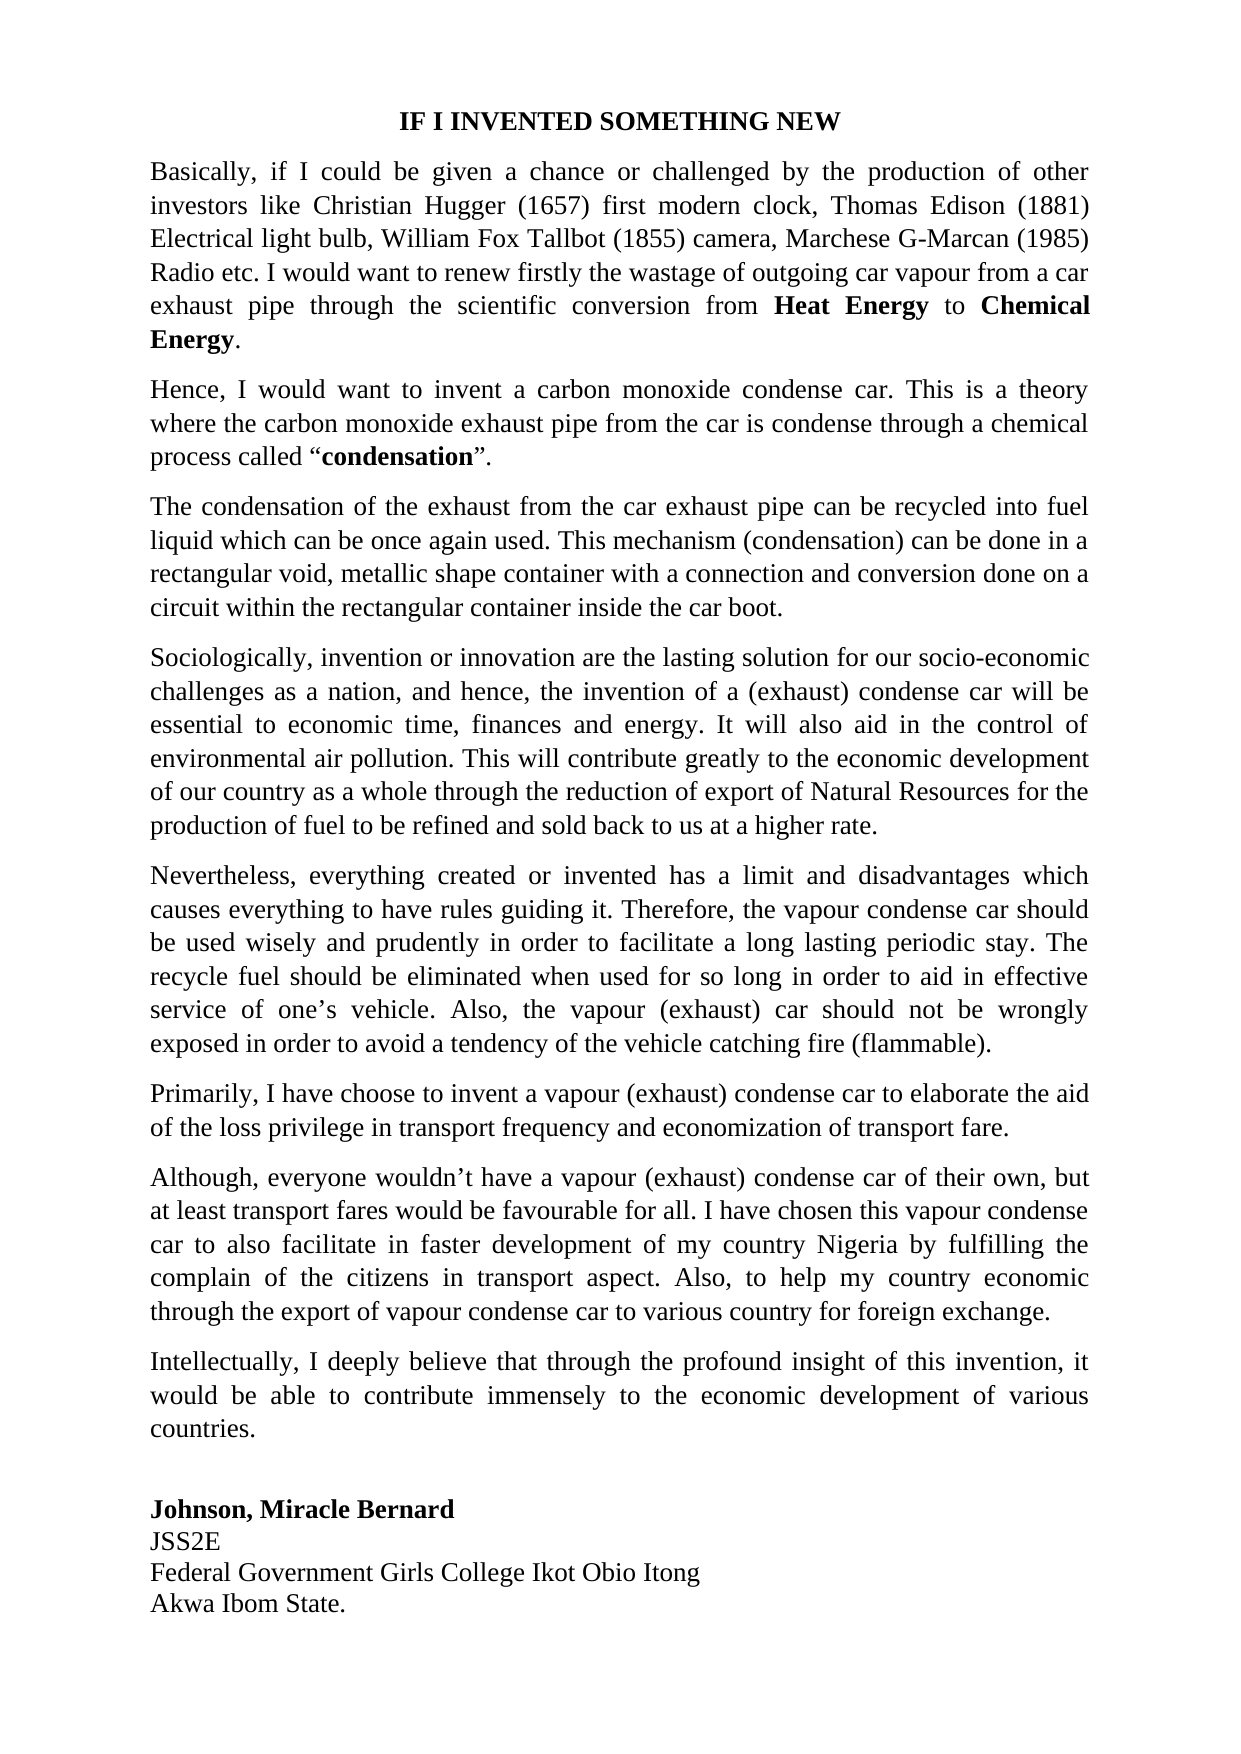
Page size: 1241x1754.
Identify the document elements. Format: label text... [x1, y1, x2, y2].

text Johnson, Miracle Bernard [150, 1494, 1090, 1525]
text Although, everyone wouldn’t have a vapour (exhaust) condense car of their own, but at least transport fares would be favourable for all. I have chosen this vapour condense car to also facilitate in faster development of my country Nigeria by fulfilling the complain of the citizens in transport aspect. Also, to help my country economic through the export of vapour condense car to various country for foreign exchange. [150, 1161, 1090, 1326]
text The condensation of the exhaust from the car exhaust pipe can be recycled into fuel liquid which can be once again used. This mechanism (condensation) can be done in a rectangular void, metallic shape container with a connection and conversion done on a circuit within the rectangular container inside the car boot. [150, 490, 1090, 622]
text Primarily, I have choose to invent a vapour (exhaust) condense car to elaborate the aid of the loss privilege in transport frequency and economization of transport fare. [150, 1077, 1090, 1142]
text Basically, if I could be given a chance or challenged by the production of other investors like Christian Hugger (1657) first modern clock, Thomas Edison (1881) Electrical light bulb, William Fox Tallbot (1855) camera, Marchese G-Marcan (1985) Radio etc. I would want to renew firstly the wastage of outgoing car vapour from a car exhaust pipe through the scientific conversion from Heat Energy to Chemical Energy. [150, 155, 1090, 354]
text Akwa Ibom State. [150, 1587, 1090, 1618]
text Hence, I would want to invent a carbon monoxide condense car. This is a theory where the carbon monoxide exhaust pipe from the car is condense through a chemical process called “condensation”. [150, 373, 1090, 471]
text Intellectually, I deeply believe that through the profound insight of this invention, it would be able to contribute immensely to the economic development of various countries. [150, 1345, 1090, 1443]
text Nevertheless, everything created or invented has a limit and disadvantages which causes everything to have rules guiding it. Therefore, the vapour condense car should be used wisely and prudently in order to facilitate a long lasting periodic stay. The recycle fuel should be eliminated when used for so long in order to aid in effective service of one’s vehicle. Also, the vapour (exhaust) car should not be wrongly exposed in order to avoid a tendency of the vehicle catching fire (flammable). [150, 859, 1090, 1058]
text JSS2E [150, 1525, 1090, 1556]
text Federal Government Girls College Ikot Obio Itong [150, 1556, 1090, 1587]
text IF I INVENTED SOMETHING NEW [150, 105, 1090, 136]
text Sociologically, invention or innovation are the lasting solution for our socio-economic challenges as a nation, and hence, the invention of a (exhaust) condense car will be essential to economic time, finances and energy. It will also aid in the control of environmental air pollution. This will contribute greatly to the economic development of our country as a whole through the reduction of export of Natural Resources for the production of fuel to be refined and sold back to us at a higher rate. [150, 641, 1090, 840]
